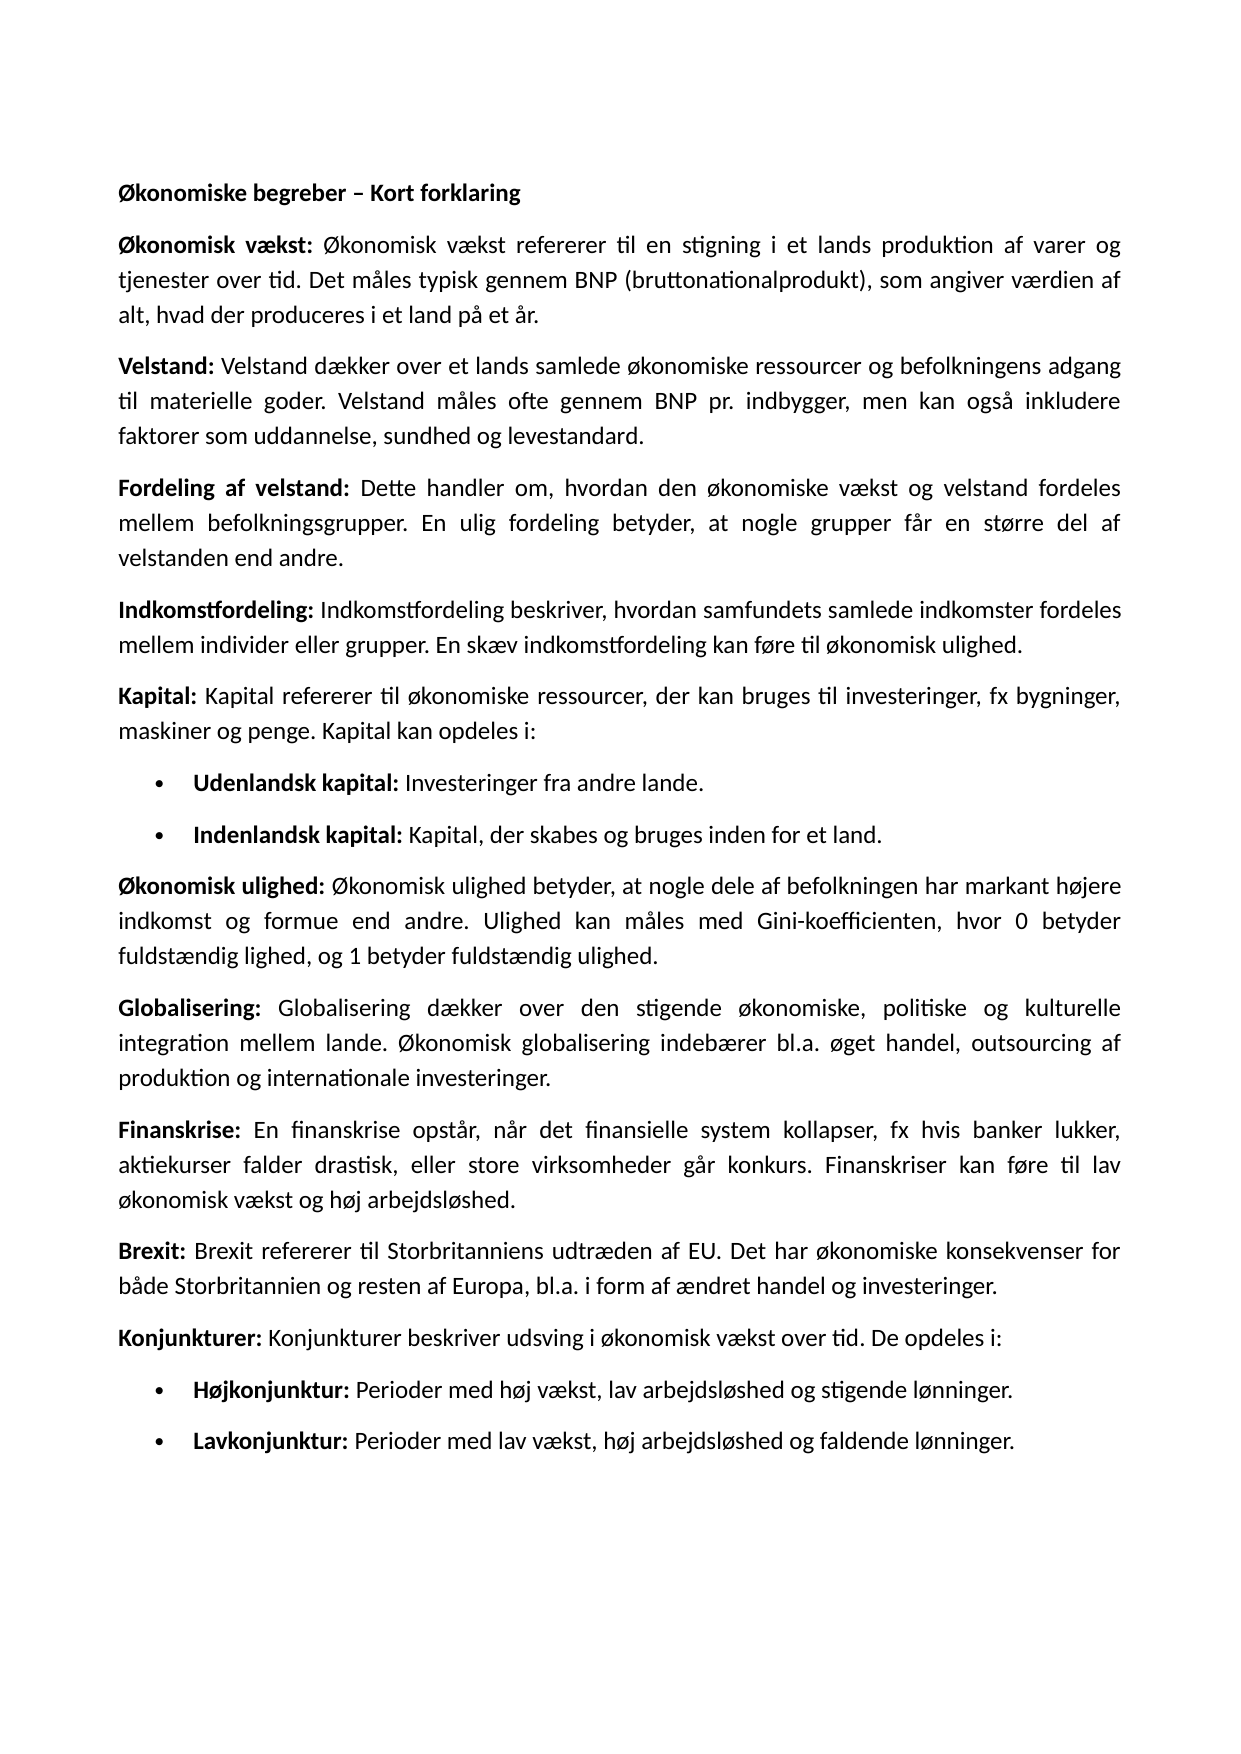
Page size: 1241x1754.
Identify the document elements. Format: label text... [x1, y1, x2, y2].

text Konjunkturer: Konjunkturer beskriver udsving i økonomisk vækst over tid. De opdeles i: [118, 1322, 1122, 1353]
list Lavkonjunktur: Perioder med lav vækst, høj arbejdsløshed og faldende lønninger. [156, 1426, 1122, 1456]
text Økonomisk vækst: Økonomisk vækst refererer til en stigning i et lands produktion af varer og tjenester over tid. Det måles typisk gennem BNP (bruttonationalprodukt), som angiver værdien af alt, hvad der produceres i et land på et år. [118, 229, 1122, 329]
text Brexit: Brexit refererer til Storbritanniens udtræden af EU. Det har økonomiske konsekvenser for både Storbritannien og resten af Europa, bl.a. i form af ændret handel og investeringer. [118, 1236, 1122, 1301]
list Højkonjunktur: Perioder med høj vækst, lav arbejdsløshed og stigende lønninger. [156, 1374, 1122, 1404]
list Udenlandsk kapital: Investeringer fra andre lande. [156, 767, 1122, 798]
list Indenlandsk kapital: Kapital, der skabes og bruges inden for et land. [156, 819, 1122, 849]
text Finanskrise: En finanskrise opstår, når det finansielle system kollapser, fx hvis banker lukker, aktiekurser falder drastisk, eller store virksomheder går konkurs. Finanskriser kan føre til lav økonomisk vækst og høj arbejdsløshed. [118, 1114, 1122, 1214]
text Globalisering: Globalisering dækker over den stigende økonomiske, politiske og kulturelle integration mellem lande. Økonomisk globalisering indebærer bl.a. øget handel, outsourcing af produktion og internationale investeringer. [118, 992, 1122, 1093]
text Økonomiske begreber – Kort forklaring [118, 177, 1122, 208]
text Økonomisk ulighed: Økonomisk ulighed betyder, at nogle dele af befolkningen har markant højere indkomst og formue end andre. Ulighed kan måles med Gini-koefficienten, hvor 0 betyder fuldstændig lighed, og 1 betyder fuldstændig ulighed. [118, 871, 1122, 971]
text Kapital: Kapital refererer til økonomiske ressourcer, der kan bruges til investeringer, fx bygninger, maskiner og penge. Kapital kan opdeles i: [118, 681, 1122, 746]
text Indkomstfordeling: Indkomstfordeling beskriver, hvordan samfundets samlede indkomster fordeles mellem individer eller grupper. En skæv indkomstfordeling kan føre til økonomisk ulighed. [118, 594, 1122, 659]
text Velstand: Velstand dækker over et lands samlede økonomiske ressourcer og befolkningens adgang til materielle goder. Velstand måles ofte gennem BNP pr. indbygger, men kan også inkludere faktorer som uddannelse, sundhed og levestandard. [118, 351, 1122, 451]
text Fordeling af velstand: Dette handler om, hvordan den økonomiske vækst og velstand fordeles mellem befolkningsgrupper. En ulig fordeling betyder, at nogle grupper får en større del af velstanden end andre. [118, 472, 1122, 573]
